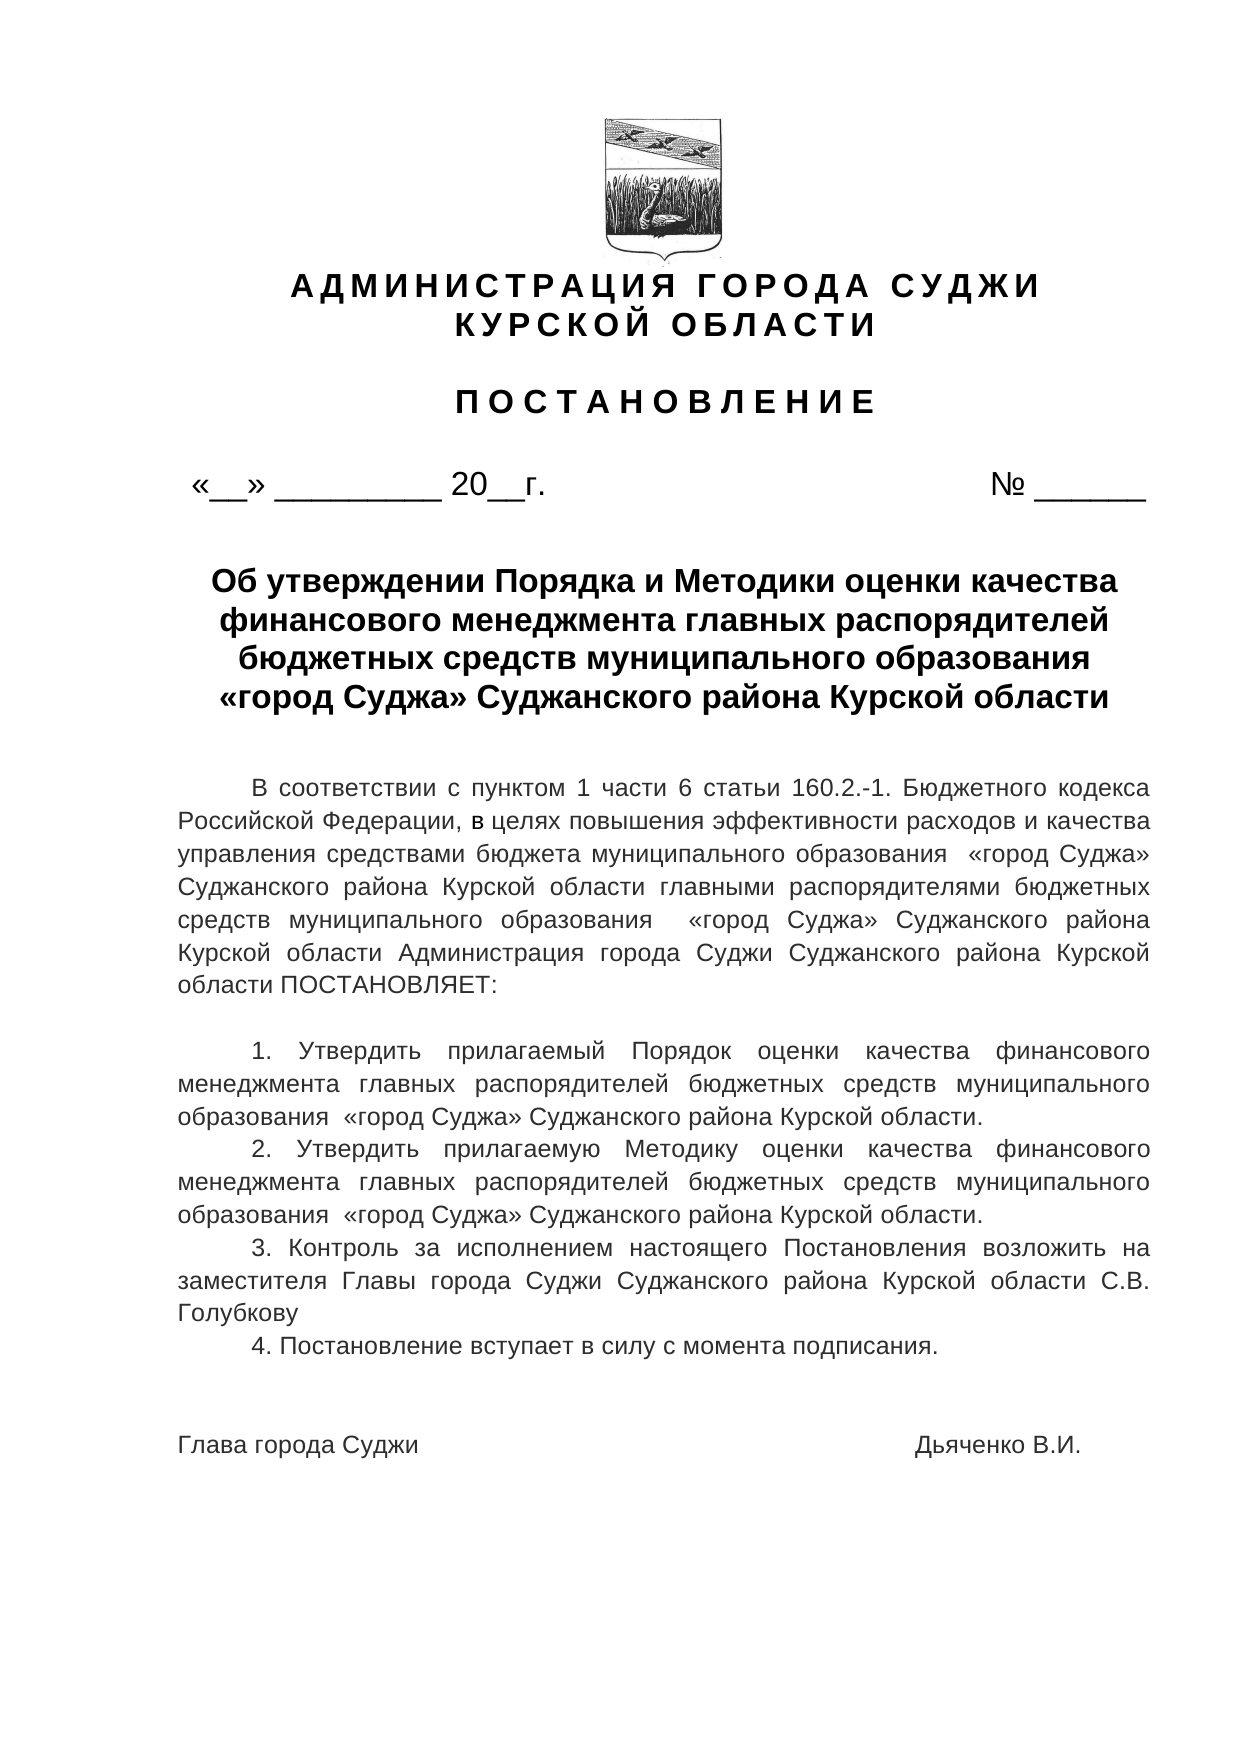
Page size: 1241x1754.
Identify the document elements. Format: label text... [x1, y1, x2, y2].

text 1. Утвердить прилагаемый Порядок оценки качества финансового менеджмента главных распорядителей бюджетных средств муниципального образования «город Суджа» Суджанского района Курской области. [177, 1032, 1152, 1130]
text 4. Постановление вступает в силу с момента подписания. [177, 1327, 1152, 1360]
text П О С Т А Н О В Л Е Н И Е [177, 382, 1152, 420]
text Глава города Суджи Дьяченко В.И. [177, 1360, 1152, 1458]
picture [602, 118, 727, 267]
text 3. Контроль за исполнением настоящего Постановления возложить на заместителя Главы города Суджи Суджанского района Курской области С.В. Голубкову [177, 1229, 1152, 1327]
text КУРСКОЙ ОБЛАСТИ [177, 305, 1152, 343]
text 2. Утвердить прилагаемую Методику оценки качества финансового менеджмента главных распорядителей бюджетных средств муниципального образования «город Суджа» Суджанского района Курской области. [177, 1130, 1152, 1229]
text Об утверждении Порядка и Методики оценки качества финансового менеджмента главных распорядителей бюджетных средств муниципального образования [177, 562, 1152, 677]
text «город Суджа» Суджанского района Курской области [177, 677, 1152, 715]
text АДМИНИСТРАЦИЯ ГОРОДА СУДЖИ [177, 267, 1152, 305]
text «__» _________ 20__г. № ______ [177, 464, 1152, 502]
text В соответствии с пунктом 1 части 6 статьи 160.2.-1. Бюджетного кодекса Российской Федерации, в целях повышения эффективности расходов и качества управления средствами бюджета муниципального образования «город Суджа» Суджанского района Курской области главными распорядителями бюджетных средств муниципального образования «город Суджа» Суджанского района Курской области Администрация города Суджи Суджанского района Курской области ПОСТАНОВЛЯЕТ: [177, 769, 1152, 999]
